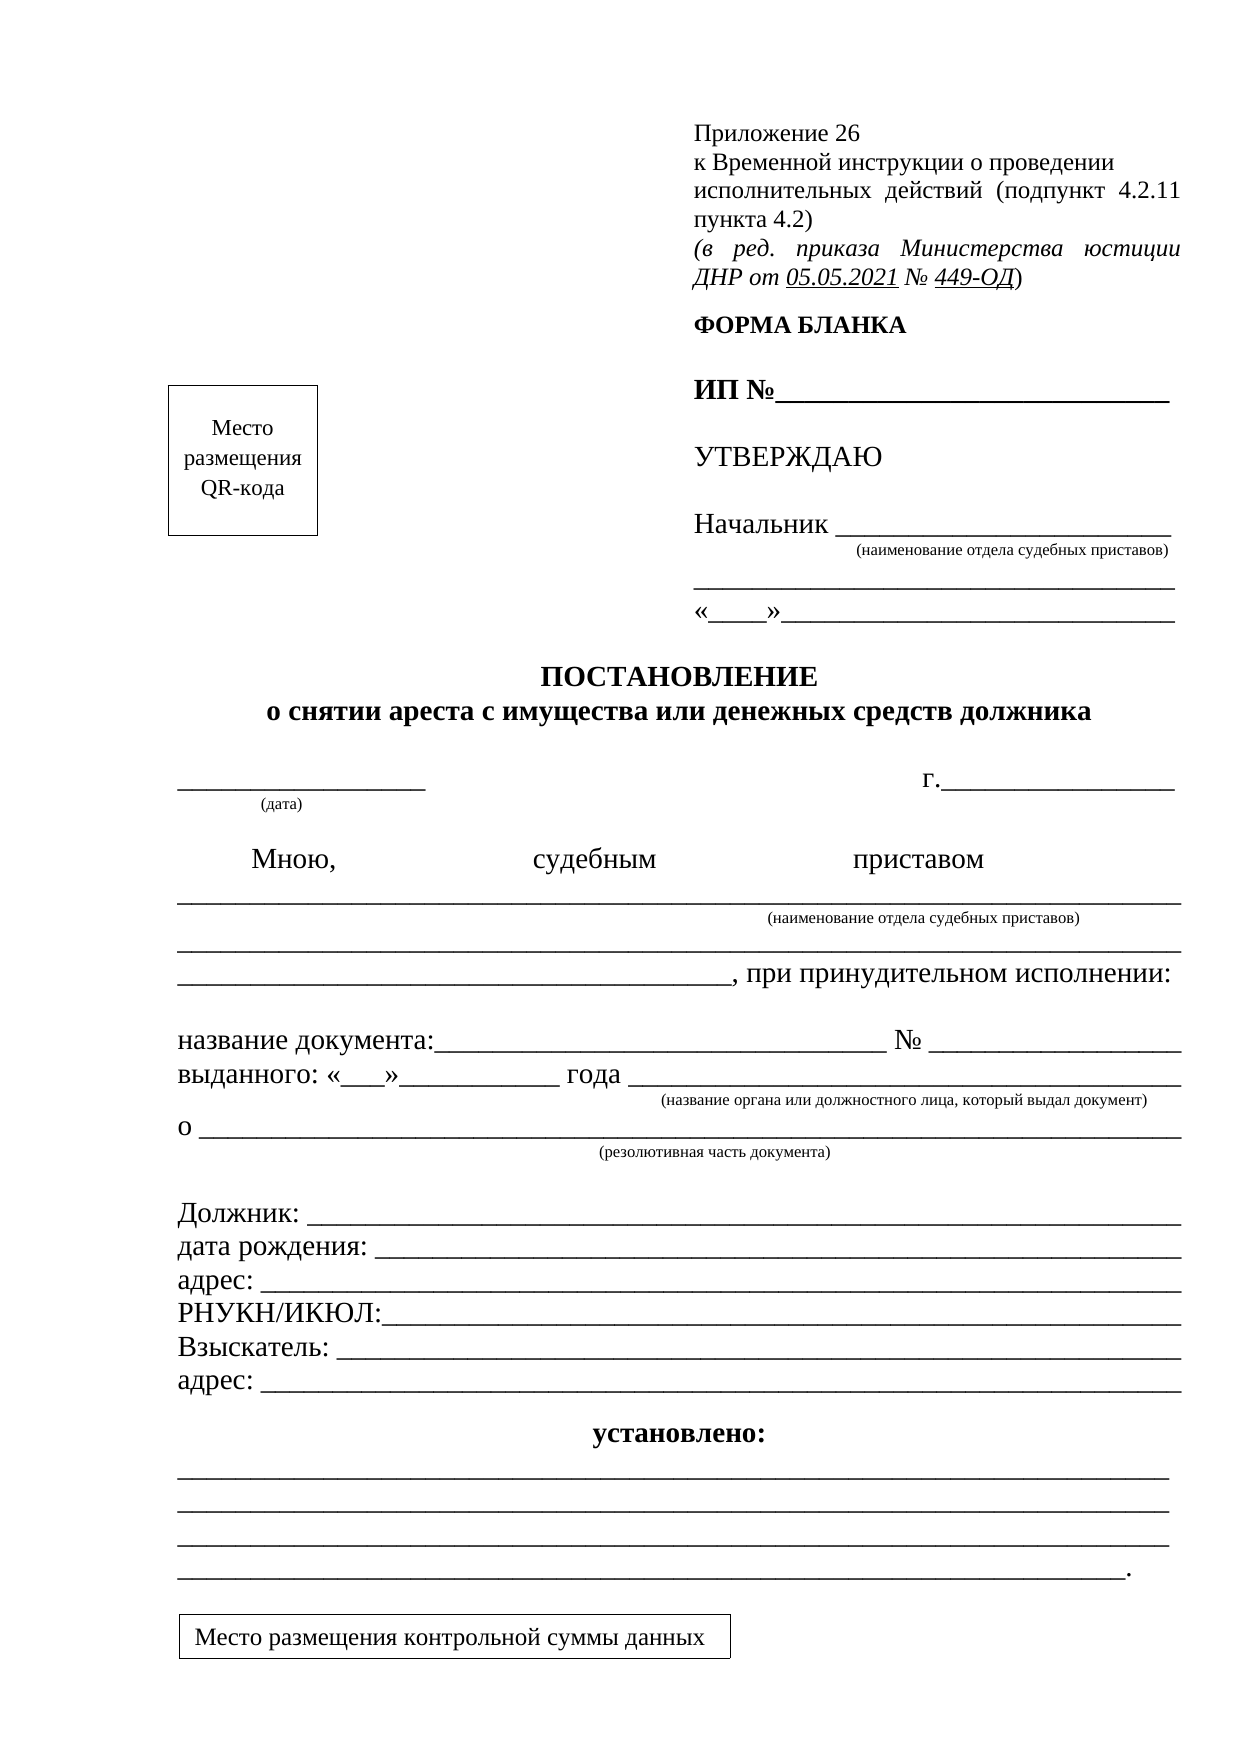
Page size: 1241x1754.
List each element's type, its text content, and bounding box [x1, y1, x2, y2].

text (дата) [177, 794, 1181, 813]
text Должник: [177, 1195, 1181, 1228]
text (название органа или должностного лица, который выдал документ) [177, 1089, 1181, 1108]
text Мною, судебным приставом [177, 841, 1181, 903]
text (в ред. приказа Министерства юстиции ДНР от 05.05.2021 № 449-ОД) [693, 233, 1181, 291]
text Начальник _______________________ [619, 506, 1181, 540]
text ФОРМА БЛАНКА [620, 310, 1181, 338]
text ПОСТАНОВЛЕНИЕ [177, 659, 1181, 693]
text УТВЕРЖДАЮ [619, 439, 1181, 473]
text исполнительных действий (подпункт 4.2.11 пункта 4.2) [693, 176, 1181, 233]
text Приложение 26 [620, 118, 1181, 147]
text (наименование отдела судебных приставов) [693, 908, 1181, 927]
text _____________________________________________________________________________________________________________________________________________________________________________________________________________________________________________________________________________. [177, 1449, 1181, 1583]
text ______________________________________, при принудительном исполнении: [177, 955, 1181, 989]
text дата рождения: [177, 1228, 1181, 1262]
text Взыскатель: [177, 1329, 1181, 1362]
text (резолютивная часть документа) [177, 1142, 1181, 1161]
text ИП №___________________________ [620, 372, 1181, 406]
text о снятии ареста с имущества или денежных средств должника [177, 693, 1181, 727]
text адрес: [177, 1262, 1181, 1295]
text выданного: «___»___________ года [177, 1056, 1181, 1089]
text о [177, 1108, 1181, 1142]
text адрес: [177, 1362, 1181, 1396]
text установлено: [177, 1415, 1181, 1449]
text _________________________________ [619, 559, 1181, 592]
text «____»___________________________ [619, 592, 1181, 626]
text название документа:_______________________________ № [177, 1022, 1181, 1056]
text _________________ г.________________ [177, 760, 1181, 794]
text РНУКН/ИКЮЛ: [177, 1295, 1181, 1329]
text к Временной инструкции о проведении [620, 147, 1181, 176]
text (наименование отдела судебных приставов) [619, 540, 1181, 559]
